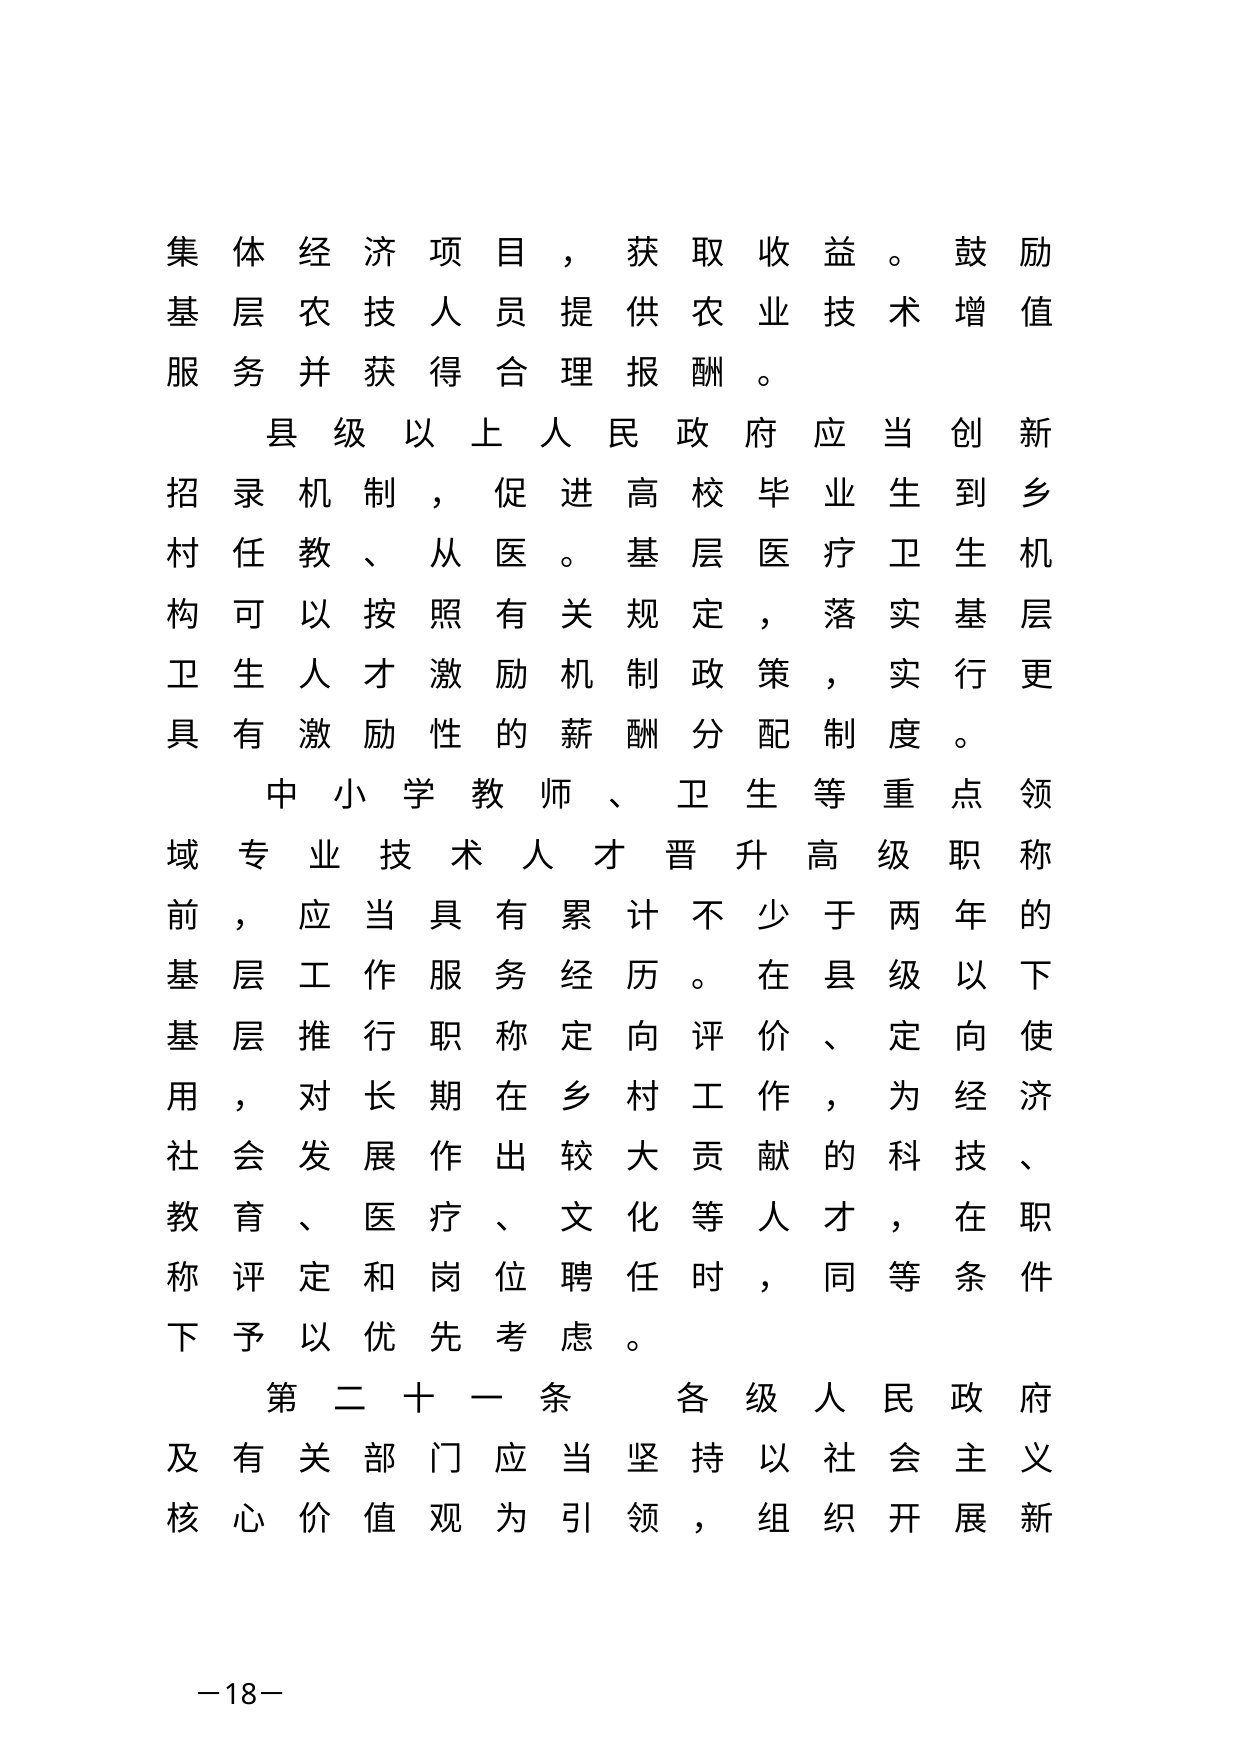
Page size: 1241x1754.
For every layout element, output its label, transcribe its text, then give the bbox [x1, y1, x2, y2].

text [167, 219, 1085, 400]
text 中小学教师、卫生等重点领域专业技术人才晋升高级职称前，应当具有累计不少于两年的基层工作服务经历。在县级以下基层推行职称定向评价、定向使用，对长期在乡村工作，为经济社会发展作出较大贡献的科技、教育、医疗、文化等人才，在职称评定和岗位聘任时，同等条件下予以优先考虑。 [167, 762, 1085, 1365]
text 县级以上人民政府应当创新招录机制，促进高校毕业生到乡村任教、从医。基层医疗卫生机构可以按照有关规定，落实基层卫生人才激励机制政策，实行更具有激励性的薪酬分配制度。 [167, 400, 1085, 762]
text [167, 1365, 1085, 1546]
